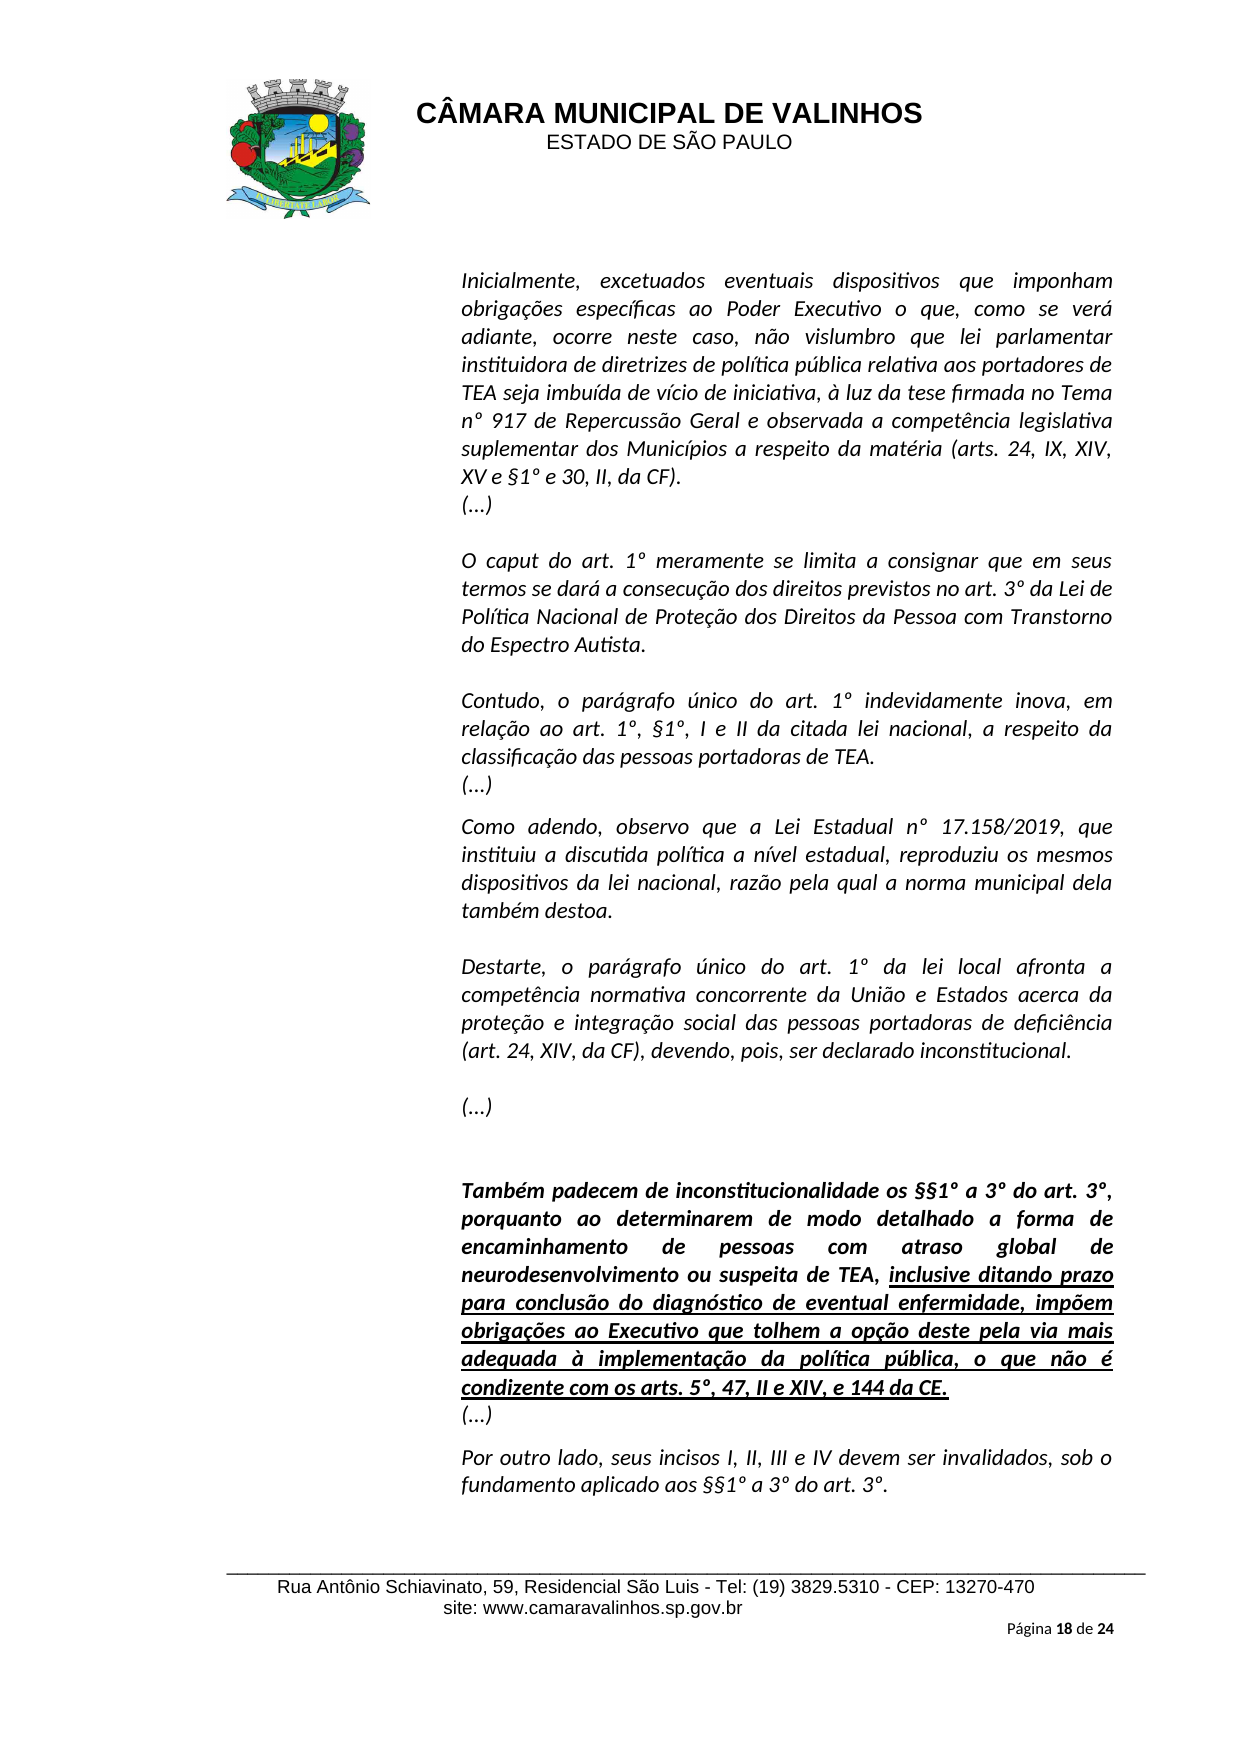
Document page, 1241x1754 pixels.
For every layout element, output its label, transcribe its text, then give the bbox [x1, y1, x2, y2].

text (...) [461, 770, 1114, 798]
text Inicialmente, excetuados eventuais dispositivos que imponham obrigações específicas ao Poder Executivo o que, como se verá adiante, ocorre neste caso, não vislumbro que lei parlamentar instituidora de diretrizes de política pública relativa aos portadores de TEA seja imbuída de vício de iniciativa, à luz da tese firmada no Tema nº 917 de Repercussão Geral e observada a competência legislativa suplementar dos Municípios a respeito da matéria (arts. 24, IX, XIV, XV e §1º e 30, II, da CF). [461, 266, 1114, 490]
text (...) [461, 1401, 1114, 1429]
text (...) [461, 1092, 1114, 1120]
text Também padecem de inconstitucionalidade os §§1º a 3º do art. 3º, porquanto ao determinarem de modo detalhado a forma de encaminhamento de pessoas com atraso global de neurodesenvolvimento ou suspeita de TEA, inclusive ditando prazo para conclusão do diagnóstico de eventual enfermidade, impõem obrigações ao Executivo que tolhem a opção deste pela via mais adequada à implementação da política pública, o que não é condizente com os arts. 5º, 47, II e XIV, e 144 da CE. [461, 1176, 1114, 1313]
text Contudo, o parágrafo único do art. 1º indevidamente inova, em relação ao art. 1º, §1º, I e II da citada lei nacional, a respeito da classificação das pessoas portadoras de TEA. [461, 686, 1114, 770]
text Também padecem de inconstitucionalidade os §§1º a 3º do art. 3º, porquanto ao determinarem de modo detalhado a forma de encaminhamento de pessoas com atraso global de neurodesenvolvimento ou suspeita de TEA, inclusive ditando prazo para conclusão do diagnóstico de eventual enfermidade, impõem obrigações ao Executivo que tolhem a opção deste pela via mais adequada à implementação da política pública, o que não é condizente com os arts. 5º, 47, II e XIV, e 144 da CE. [461, 1344, 1114, 1401]
text (...) [461, 490, 1114, 518]
text Por outro lado, seus incisos I, II, III e IV devem ser invalidados, sob o fundamento aplicado aos §§1º a 3º do art. 3º. [461, 1443, 1114, 1499]
picture [226, 79, 371, 219]
text Como adendo, observo que a Lei Estadual nº 17.158/2019, que instituiu a discutida política a nível estadual, reproduziu os mesmos dispositivos da lei nacional, razão pela qual a norma municipal dela também destoa. [461, 812, 1114, 924]
text Destarte, o parágrafo único do art. 1º da lei local afronta a competência normativa concorrente da União e Estados acerca da proteção e integração social das pessoas portadoras de deficiência (art. 24, XIV, da CF), devendo, pois, ser declarado inconstitucional. [461, 952, 1114, 1064]
text O caput do art. 1º meramente se limita a consignar que em seus termos se dará a consecução dos direitos previstos no art. 3º da Lei de Política Nacional de Proteção dos Direitos da Pessoa com Transtorno do Espectro Autista. [461, 546, 1114, 658]
